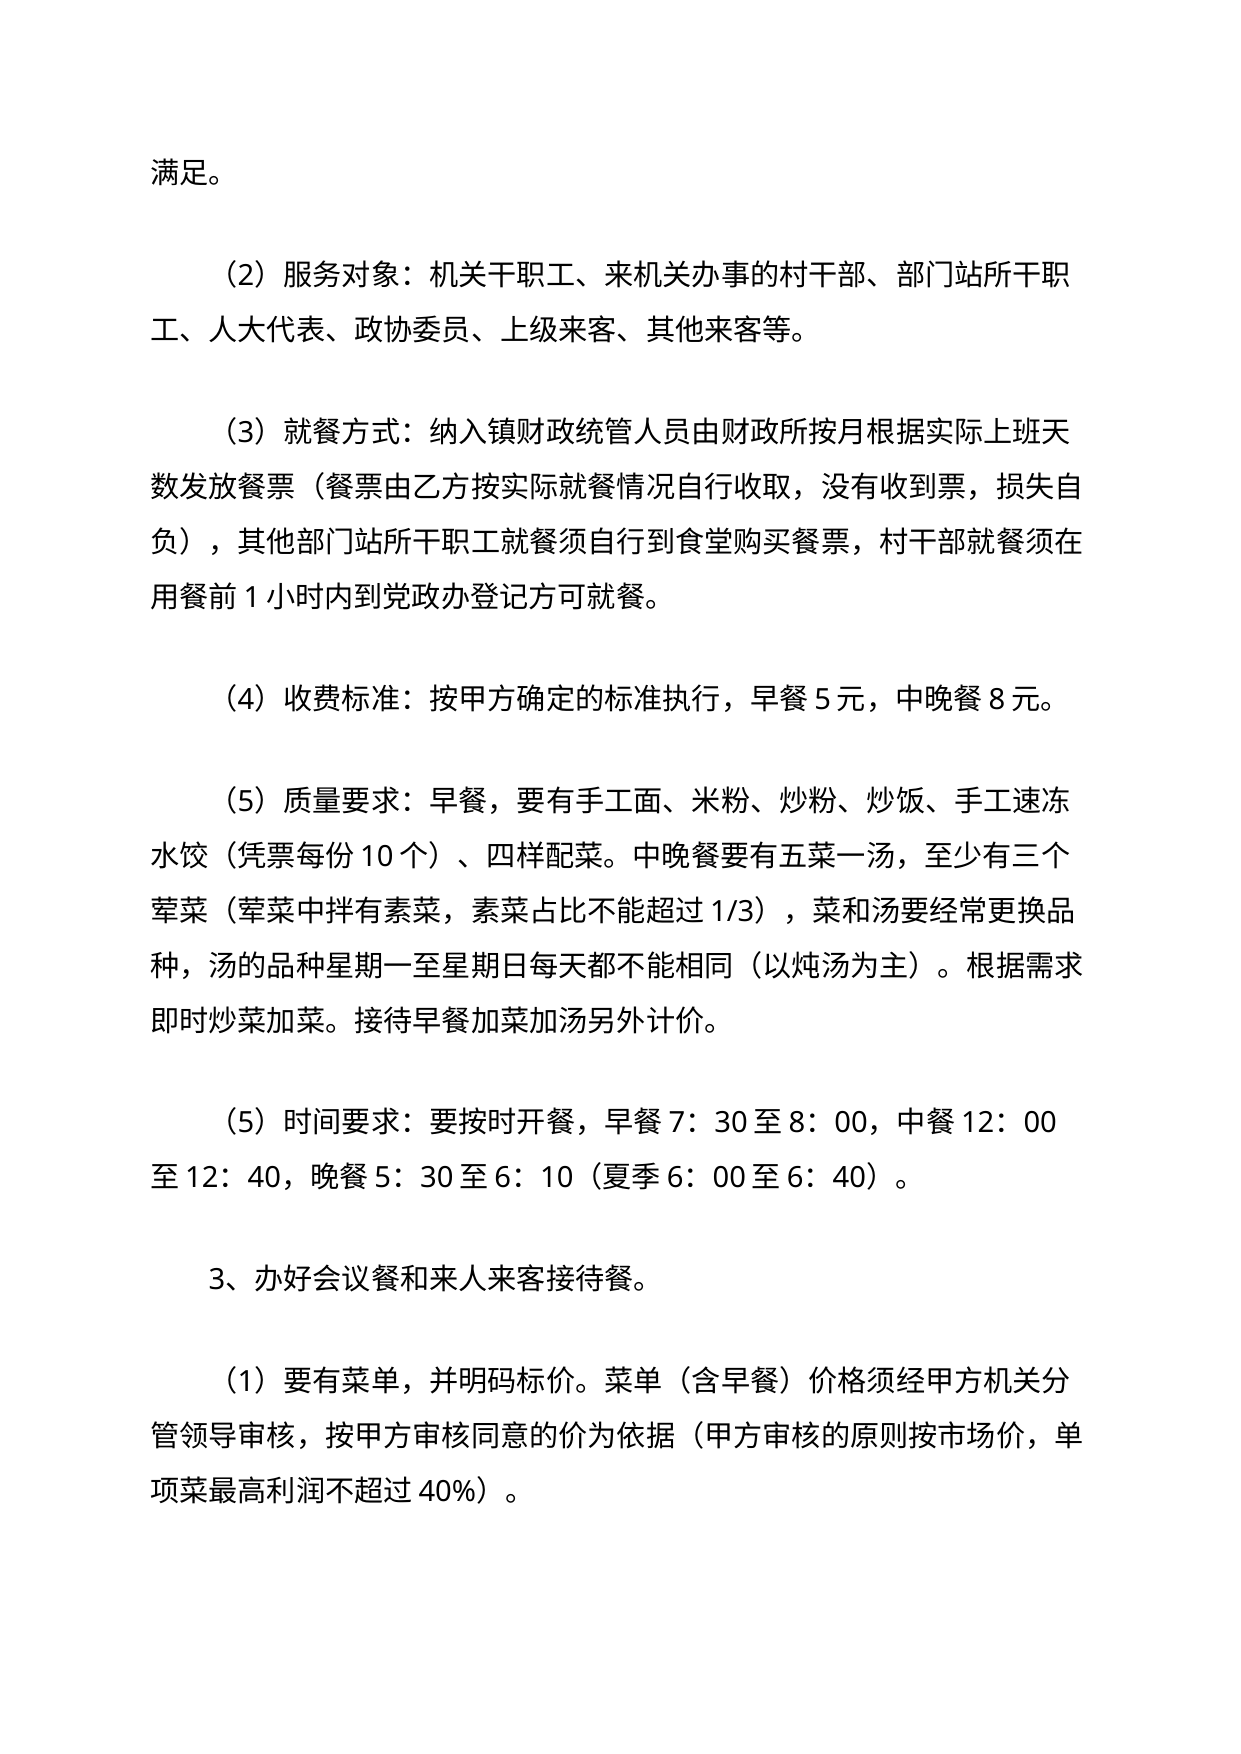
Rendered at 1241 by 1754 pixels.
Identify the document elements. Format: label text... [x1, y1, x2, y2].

text 3、办好会议餐和来人来客接待餐。 [150, 1256, 1090, 1298]
text （5）时间要求：要按时开餐，早餐7：30至8：00，中餐12：00至12：40，晚餐5：30至6：10（夏季6：00至6：40）。 [150, 1099, 1090, 1196]
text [150, 150, 1090, 192]
text （4）收费标准：按甲方确定的标准执行，早餐5元，中晚餐8元。 [150, 675, 1090, 718]
text （5）质量要求：早餐，要有手工面、米粉、炒粉、炒饭、手工速冻水饺（凭票每份10个）、四样配菜。中晚餐要有五菜一汤，至少有三个荤菜（荤菜中拌有素菜，素菜占比不能超过1/3），菜和汤要经常更换品种，汤的品种星期一至星期日每天都不能相同（以炖汤为主）。根据需求即时炒菜加菜。接待早餐加菜加汤另外计价。 [150, 777, 1090, 1039]
text （2）服务对象：机关干职工、来机关办事的村干部、部门站所干职工、人大代表、政协委员、上级来客、其他来客等。 [150, 252, 1090, 349]
text （1）要有菜单，并明码标价。菜单（含早餐）价格须经甲方机关分管领导审核，按甲方审核同意的价为依据（甲方审核的原则按市场价，单项菜最高利润不超过40%）。 [150, 1358, 1090, 1510]
text （3）就餐方式：纳入镇财政统管人员由财政所按月根据实际上班天数发放餐票（餐票由乙方按实际就餐情况自行收取，没有收到票，损失自负），其他部门站所干职工就餐须自行到食堂购买餐票，村干部就餐须在用餐前1小时内到党政办登记方可就餐。 [150, 408, 1090, 616]
